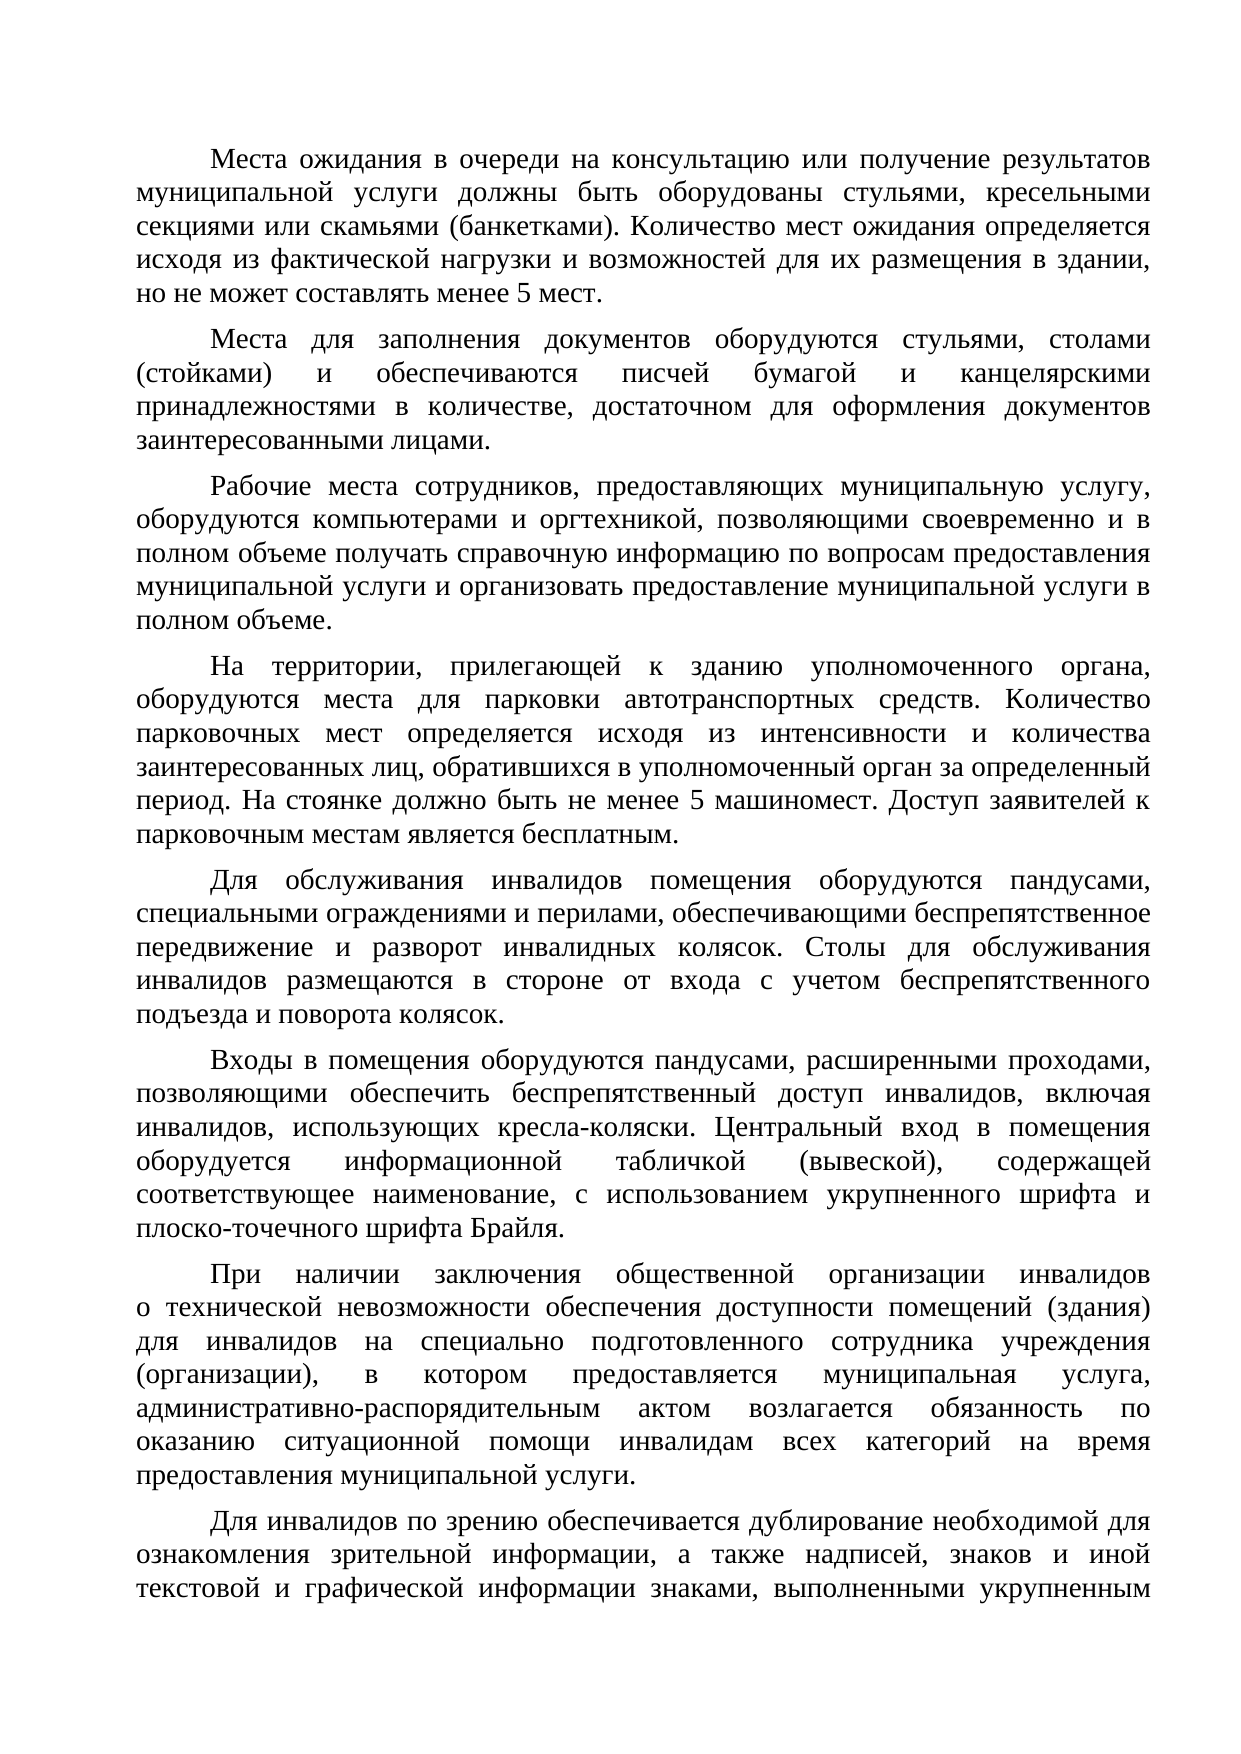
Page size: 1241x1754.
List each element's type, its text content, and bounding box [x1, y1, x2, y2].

text При наличии заключения общественной организации инвалидов о технической невозможности обеспечения доступности помещений (здания) для инвалидов на специально подготовленного сотрудника учреждения (организации), в котором предоставляется муниципальная услуга, административно-распорядительным актом возлагается обязанность по оказанию ситуационной помощи инвалидам всех категорий на время предоставления муниципальной услуги. [136, 1256, 1152, 1491]
text Для обслуживания инвалидов помещения оборудуются пандусами, специальными ограждениями и перилами, обеспечивающими беспрепятственное передвижение и разворот инвалидных колясок. Столы для обслуживания инвалидов размещаются в стороне от входа с учетом беспрепятственного подъезда и поворота колясок. [136, 862, 1152, 1029]
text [136, 1503, 1152, 1604]
text На территории, прилегающей к зданию уполномоченного органа, оборудуются места для парковки автотранспортных средств. Количество парковочных мест определяется исходя из интенсивности и количества заинтересованных лиц, обратившихся в уполномоченный орган за определенный период. На стоянке должно быть не менее 5 машиномест. Доступ заявителей к парковочным местам является бесплатным. [136, 648, 1152, 849]
text Места для заполнения документов оборудуются стульями, столами (стойками) и обеспечиваются писчей бумагой и канцелярскими принадлежностями в количестве, достаточном для оформления документов заинтересованными лицами. [136, 321, 1152, 455]
text Входы в помещения оборудуются пандусами, расширенными проходами, позволяющими обеспечить беспрепятственный доступ инвалидов, включая инвалидов, использующих кресла-коляски. Центральный вход в помещения оборудуется информационной табличкой (вывеской), содержащей соответствующее наименование, с использованием укрупненного шрифта и плоско-точечного шрифта Брайля. [136, 1042, 1152, 1243]
text Рабочие места сотрудников, предоставляющих муниципальную услугу, оборудуются компьютерами и оргтехникой, позволяющими своевременно и в полном объеме получать справочную информацию по вопросам предоставления муниципальной услуги и организовать предоставление муниципальной услуги в полном объеме. [136, 468, 1152, 636]
text Места ожидания в очереди на консультацию или получение результатов муниципальной услуги должны быть оборудованы стульями, кресельными секциями или скамьями (банкетками). Количество мест ожидания определяется исходя из фактической нагрузки и возможностей для их размещения в здании, но не может составлять менее 5 мест. [136, 141, 1152, 309]
